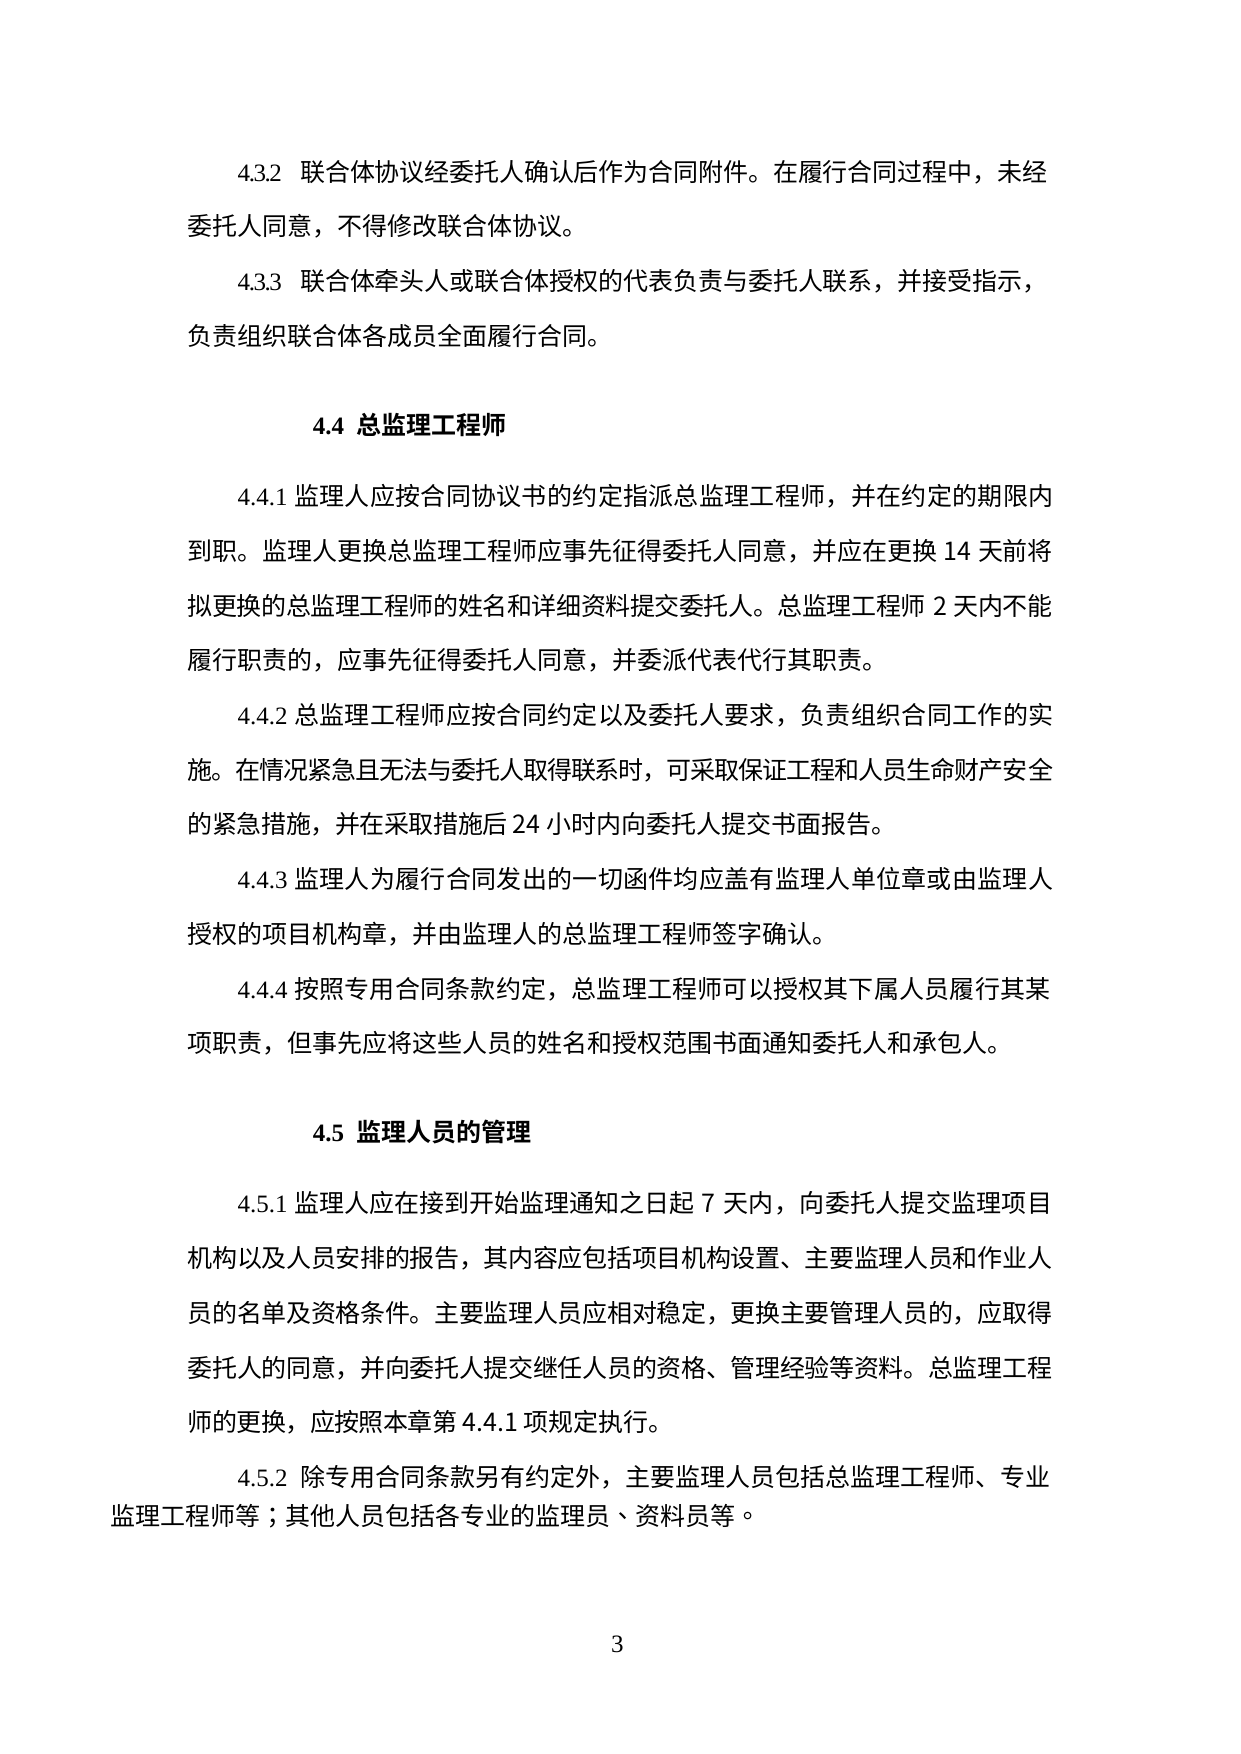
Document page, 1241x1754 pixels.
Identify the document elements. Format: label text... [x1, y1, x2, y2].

list 总监理工程师应按合同约定以及委托人要求，负责组织合同工作的实施。在情况紧急且无法与委托人取得联系时，可采取保证工程和人员生命财产安全的紧急措施，并在采取措施后 24 小时内向委托人提交书面报告。 [187, 696, 1053, 841]
list 监理人应在接到开始监理通知之日起 7 天内，向委托人提交监理项目机构以及人员安排的报告，其内容应包括项目机构设置、主要监理人员和作业人员的名单及资格条件。主要监理人员应相对稳定，更换主要管理人员的，应取得委托人的同意，并向委托人提交继任人员的资格、管理经验等资料。总监理工程师的更换，应按照本章第 4.4.1 项规定执行。 [187, 1184, 1053, 1439]
list 监理人员的管理 [313, 1113, 1138, 1149]
list 联合体牵头人或联合体授权的代表负责与委托人联系，并接受指示， 负责组织联合体各成员全面履行合同。 [187, 262, 1053, 353]
list 监理人为履行合同发出的一切函件均应盖有监理人单位章或由监理人授权的项目机构章，并由监理人的总监理工程师签字确认。 [187, 860, 1053, 951]
list 除专用合同条款另有约定外，主要监理人员包括总监理工程师、专业 [237, 1458, 1138, 1494]
list 按照专用合同条款约定，总监理工程师可以授权其下属人员履行其某项职责，但事先应将这些人员的姓名和授权范围书面通知委托人和承包人。 [187, 969, 1053, 1060]
text 监理工程师等；其他人员包括各专业的监理员、资料员等。 [110, 1498, 1138, 1532]
list 监理人应按合同协议书的约定指派总监理工程师，并在约定的期限内到职。监理人更换总监理工程师应事先征得委托人同意，并应在更换 14 天前将拟更换的总监理工程师的姓名和详细资料提交委托人。总监理工程师 2 天内不能履行职责的，应事先征得委托人同意，并委派代表代行其职责。 [187, 477, 1053, 677]
list 联合体协议经委托人确认后作为合同附件。在履行合同过程中，未经委托人同意，不得修改联合体协议。 [187, 152, 1053, 243]
list 总监理工程师 [313, 406, 1138, 442]
